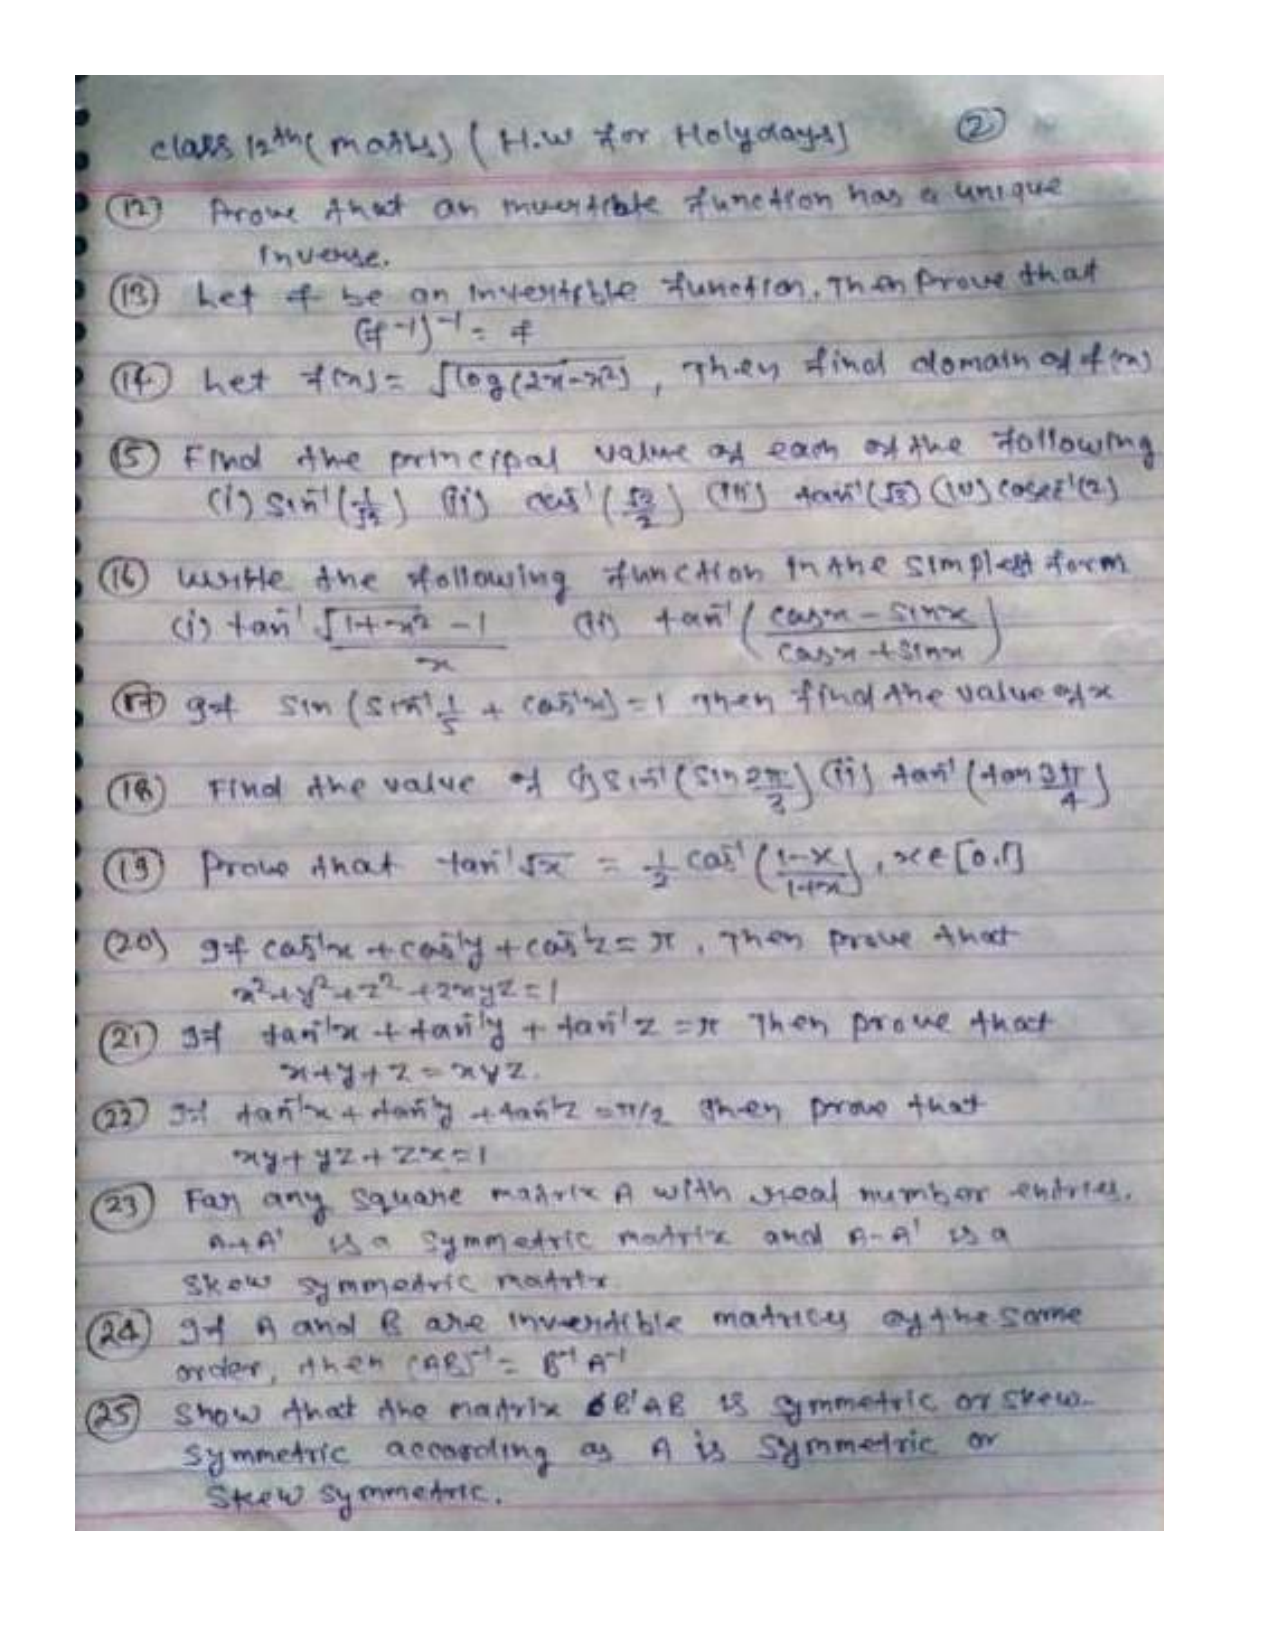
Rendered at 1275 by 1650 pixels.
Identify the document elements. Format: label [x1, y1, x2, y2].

picture [75, 75, 1164, 1531]
